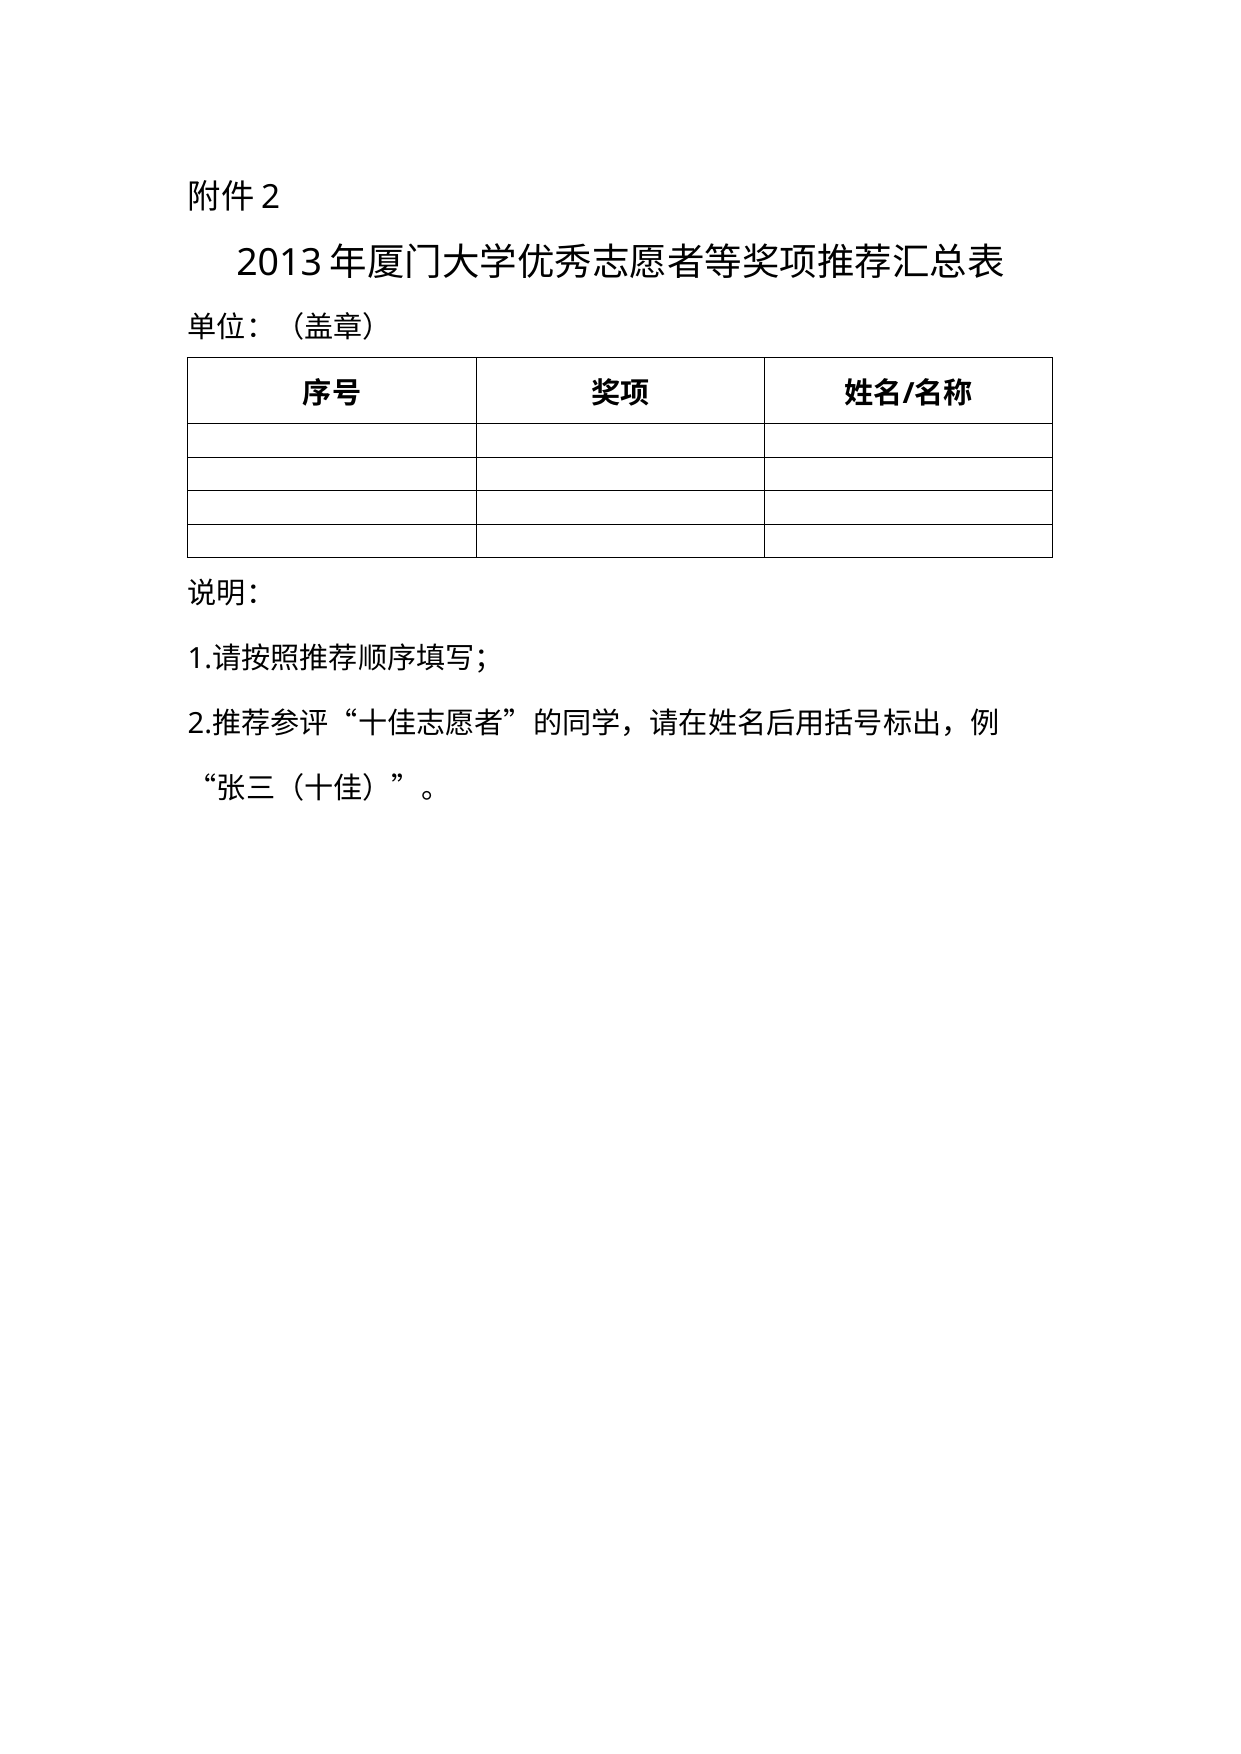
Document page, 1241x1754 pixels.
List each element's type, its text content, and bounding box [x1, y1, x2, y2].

table_header 奖项 [477, 358, 764, 423]
text 附件2 [187, 162, 1053, 227]
text 2013年厦门大学优秀志愿者等奖项推荐汇总表 [187, 227, 1053, 292]
table_header 序号 [188, 358, 476, 423]
table_cell [188, 525, 476, 557]
table_cell [765, 491, 1052, 524]
table_cell [477, 458, 764, 490]
table_cell [477, 491, 764, 524]
table_cell [477, 424, 764, 457]
table_header 姓名/名称 [765, 358, 1052, 423]
table_cell [188, 491, 476, 524]
table_cell [477, 525, 764, 557]
text 1.请按照推荐顺序填写； [187, 623, 1053, 688]
text 单位：（盖章） [187, 292, 1053, 357]
text 2.推荐参评“十佳志愿者”的同学，请在姓名后用括号标出，例“张三（十佳）”。 [187, 688, 1053, 818]
table_cell [188, 424, 476, 457]
table_cell [765, 424, 1052, 457]
table_cell [765, 458, 1052, 490]
table_cell [765, 525, 1052, 557]
table_cell [188, 458, 476, 490]
text 说明： [187, 558, 1053, 623]
